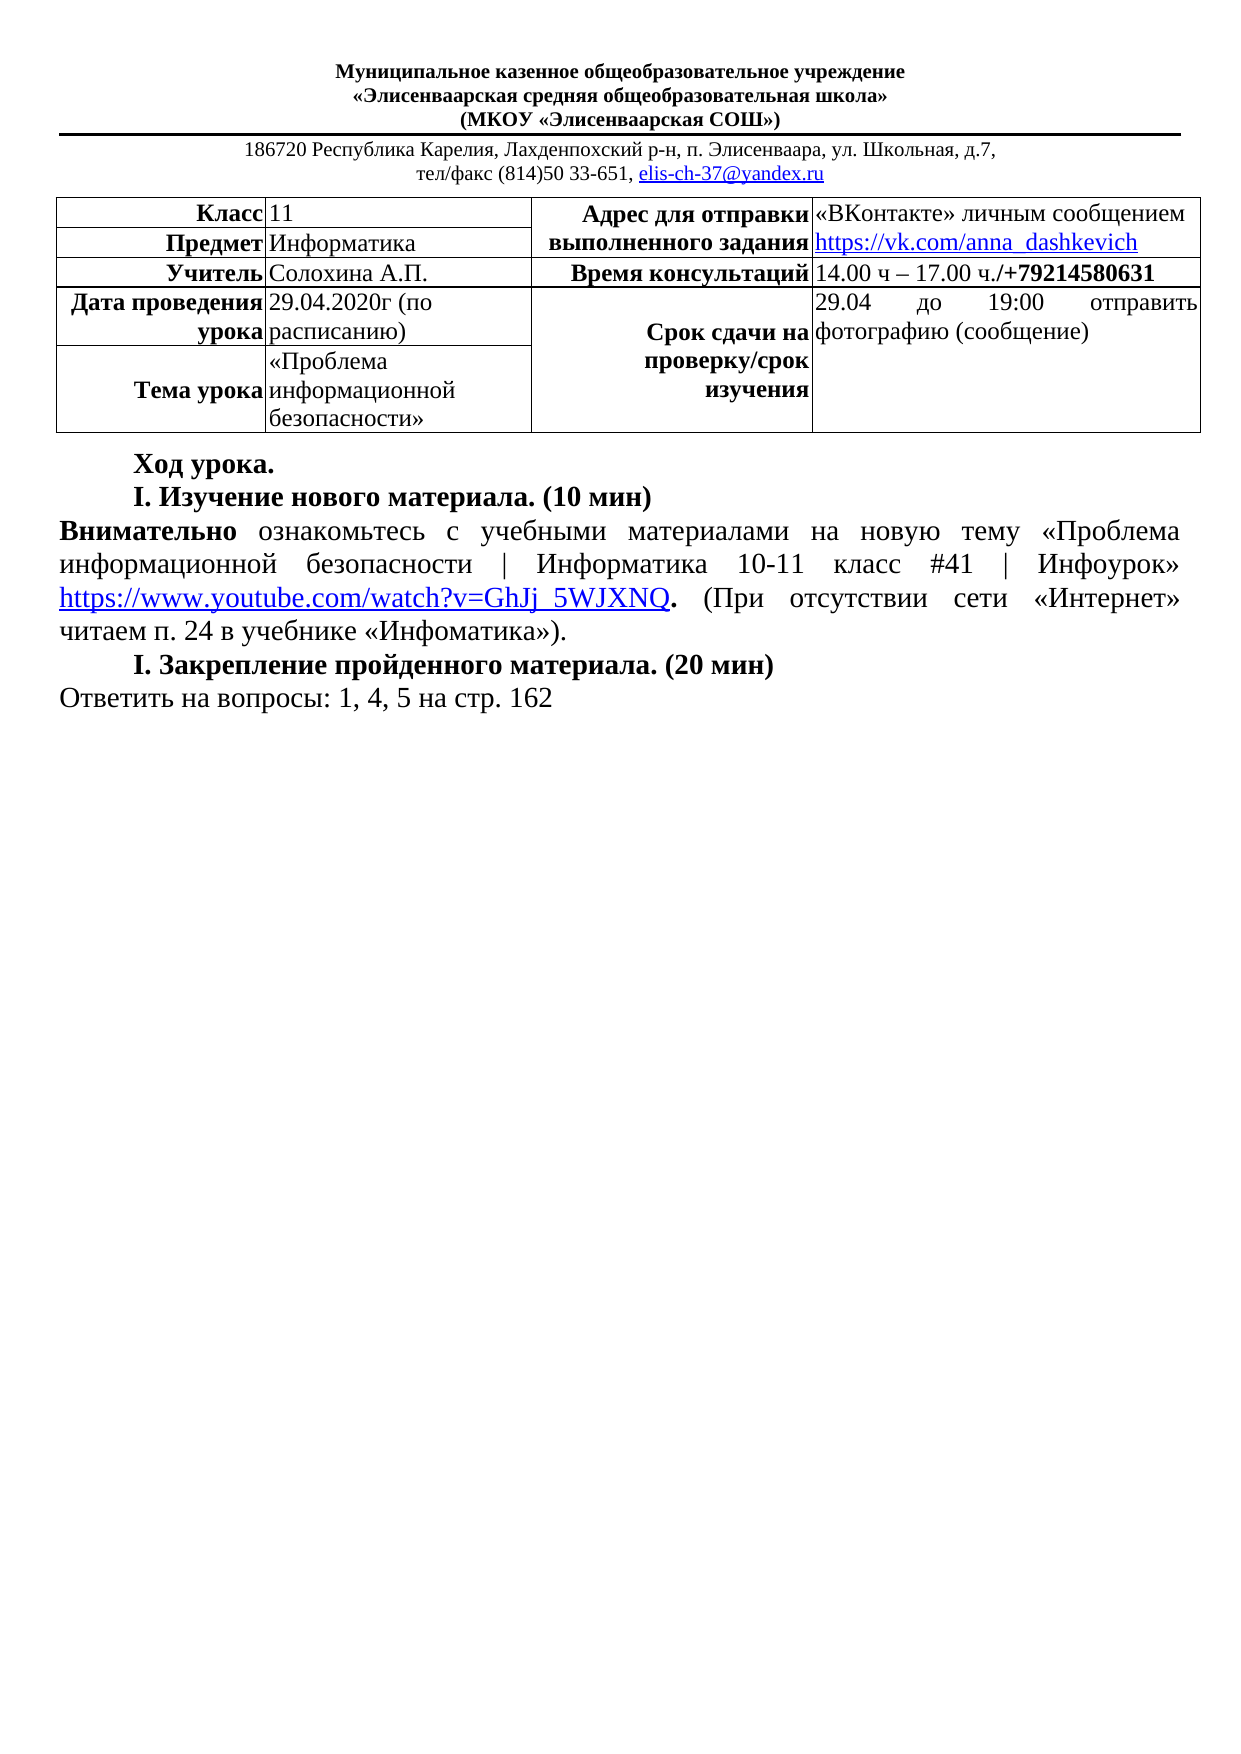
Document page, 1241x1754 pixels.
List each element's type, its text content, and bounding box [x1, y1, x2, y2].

table_cell Предмет [57, 228, 265, 257]
table_cell 29.04 до 19:00 отправить фотографию (сообщение) [813, 288, 1200, 432]
text тел/факс (814)50 33-651, elis-ch-37@yandex.ru [59, 161, 1181, 184]
table_cell 14.00 ч – 17.00 ч./+79214580631 [813, 258, 1200, 286]
text Ход урока. [133, 446, 1181, 479]
table_cell Солохина А.П. [266, 258, 531, 286]
table_cell Дата проведения урока [57, 288, 265, 345]
text «Элисенваарская средняя общеобразовательная школа» [59, 83, 1181, 107]
text Ответить на вопросы: 1, 4, 5 на стр. 162 [59, 681, 1181, 714]
text 186720 Республика Карелия, Лахденпохский р-н, п. Элисенваара, ул. Школьная, д.7, [59, 136, 1181, 161]
text I. Закрепление пройденного материала. (20 мин) [59, 647, 1181, 681]
text (МКОУ «Элисенваарская СОШ») [59, 107, 1181, 133]
table_header «ВКонтакте» личным сообщением https://vk.com/anna_dashkevich [813, 198, 1200, 257]
text Внимательно ознакомьтесь с учебными материалами на новую тему «Проблема информационной безопасности | Информатика 10-11 класс #41 | Инфоурок» https://www.youtube.com/watch?v=GhJj_5WJXNQ. (При отсутствии сети «Интернет» читаем п. 24 в учебнике «Инфоматика»). [59, 513, 1181, 647]
table_cell Учитель [57, 258, 265, 286]
table_cell Срок сдачи на проверку/срок изучения [532, 288, 812, 432]
text Муниципальное казенное общеобразовательное учреждение [59, 59, 1181, 83]
text I. Изучение нового материала. (10 мин) [133, 479, 1181, 513]
table_cell Время консультаций [532, 258, 812, 286]
table_cell Информатика [266, 228, 531, 257]
table_cell 29.04.2020г (по расписанию) [266, 288, 531, 345]
table_cell Тема урока [57, 346, 265, 432]
table_cell «Проблема информационной безопасности» [266, 346, 531, 432]
table_header Класс [57, 198, 265, 227]
table_header Адрес для отправки выполненного задания [532, 198, 812, 257]
table_header 11 [266, 198, 531, 227]
